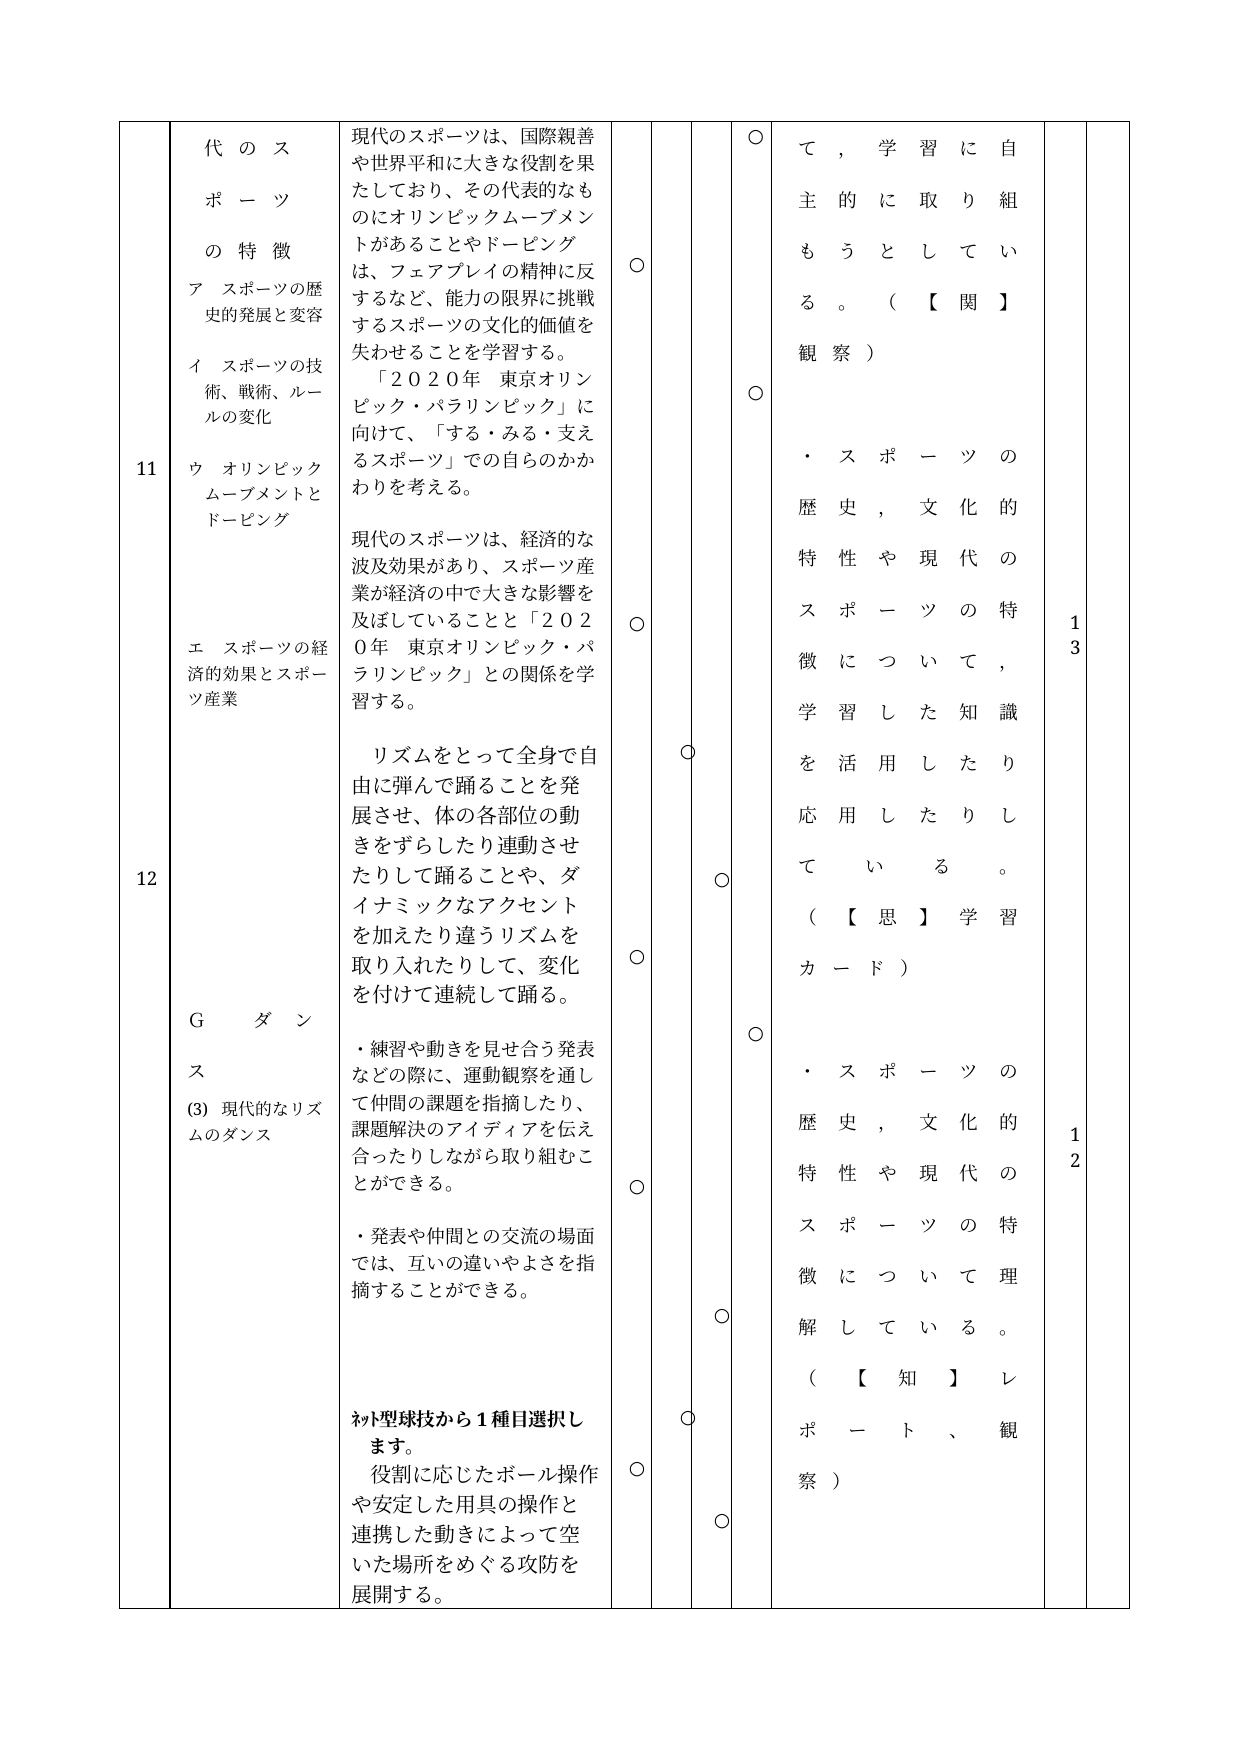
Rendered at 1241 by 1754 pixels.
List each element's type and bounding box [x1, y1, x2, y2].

table_cell [1087, 122, 1129, 1608]
